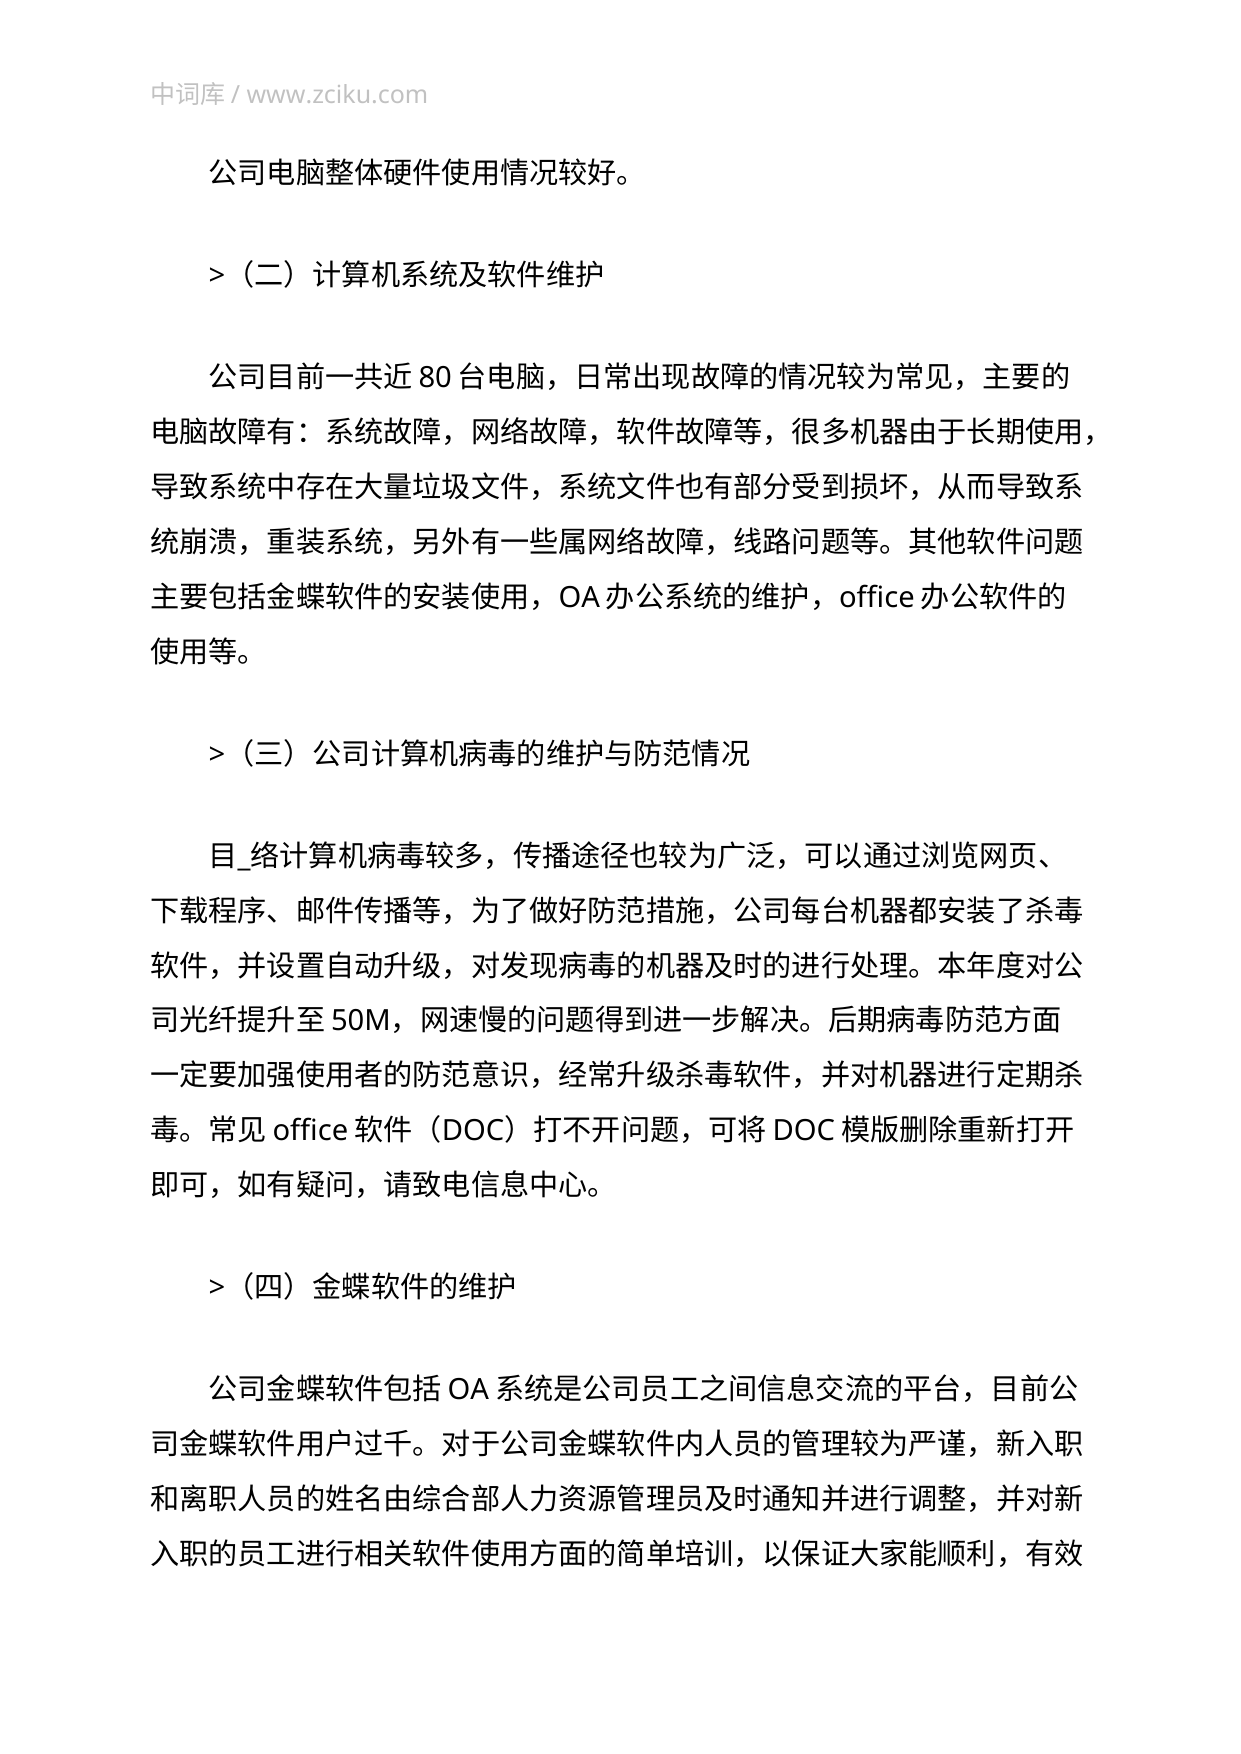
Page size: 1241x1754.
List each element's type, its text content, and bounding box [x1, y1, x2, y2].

text >（三）公司计算机病毒的维护与防范情况 [150, 730, 1090, 773]
text >（二）计算机系统及软件维护 [150, 252, 1090, 294]
text 公司电脑整体硬件使用情况较好。 [150, 150, 1090, 192]
text 公司目前一共近80台电脑，日常出现故障的情况较为常见，主要的电脑故障有：系统故障，网络故障，软件故障等，很多机器由于长期使用，导致系统中存在大量垃圾文件，系统文件也有部分受到损坏，从而导致系统崩溃，重装系统，另外有一些属网络故障，线路问题等。其他软件问题主要包括金蝶软件的安装使用，OA办公系统的维护，office办公软件的使用等。 [150, 354, 1090, 671]
text >（四）金蝶软件的维护 [150, 1264, 1090, 1306]
text 目_络计算机病毒较多，传播途径也较为广泛，可以通过浏览网页、下载程序、邮件传播等，为了做好防范措施，公司每台机器都安装了杀毒软件，并设置自动升级，对发现病毒的机器及时的进行处理。本年度对公司光纤提升至50M，网速慢的问题得到进一步解决。后期病毒防范方面一定要加强使用者的防范意识，经常升级杀毒软件，并对机器进行定期杀毒。常见office软件（DOC）打不开问题，可将DOC模版删除重新打开即可，如有疑问，请致电信息中心。 [150, 832, 1090, 1204]
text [150, 1366, 1090, 1573]
